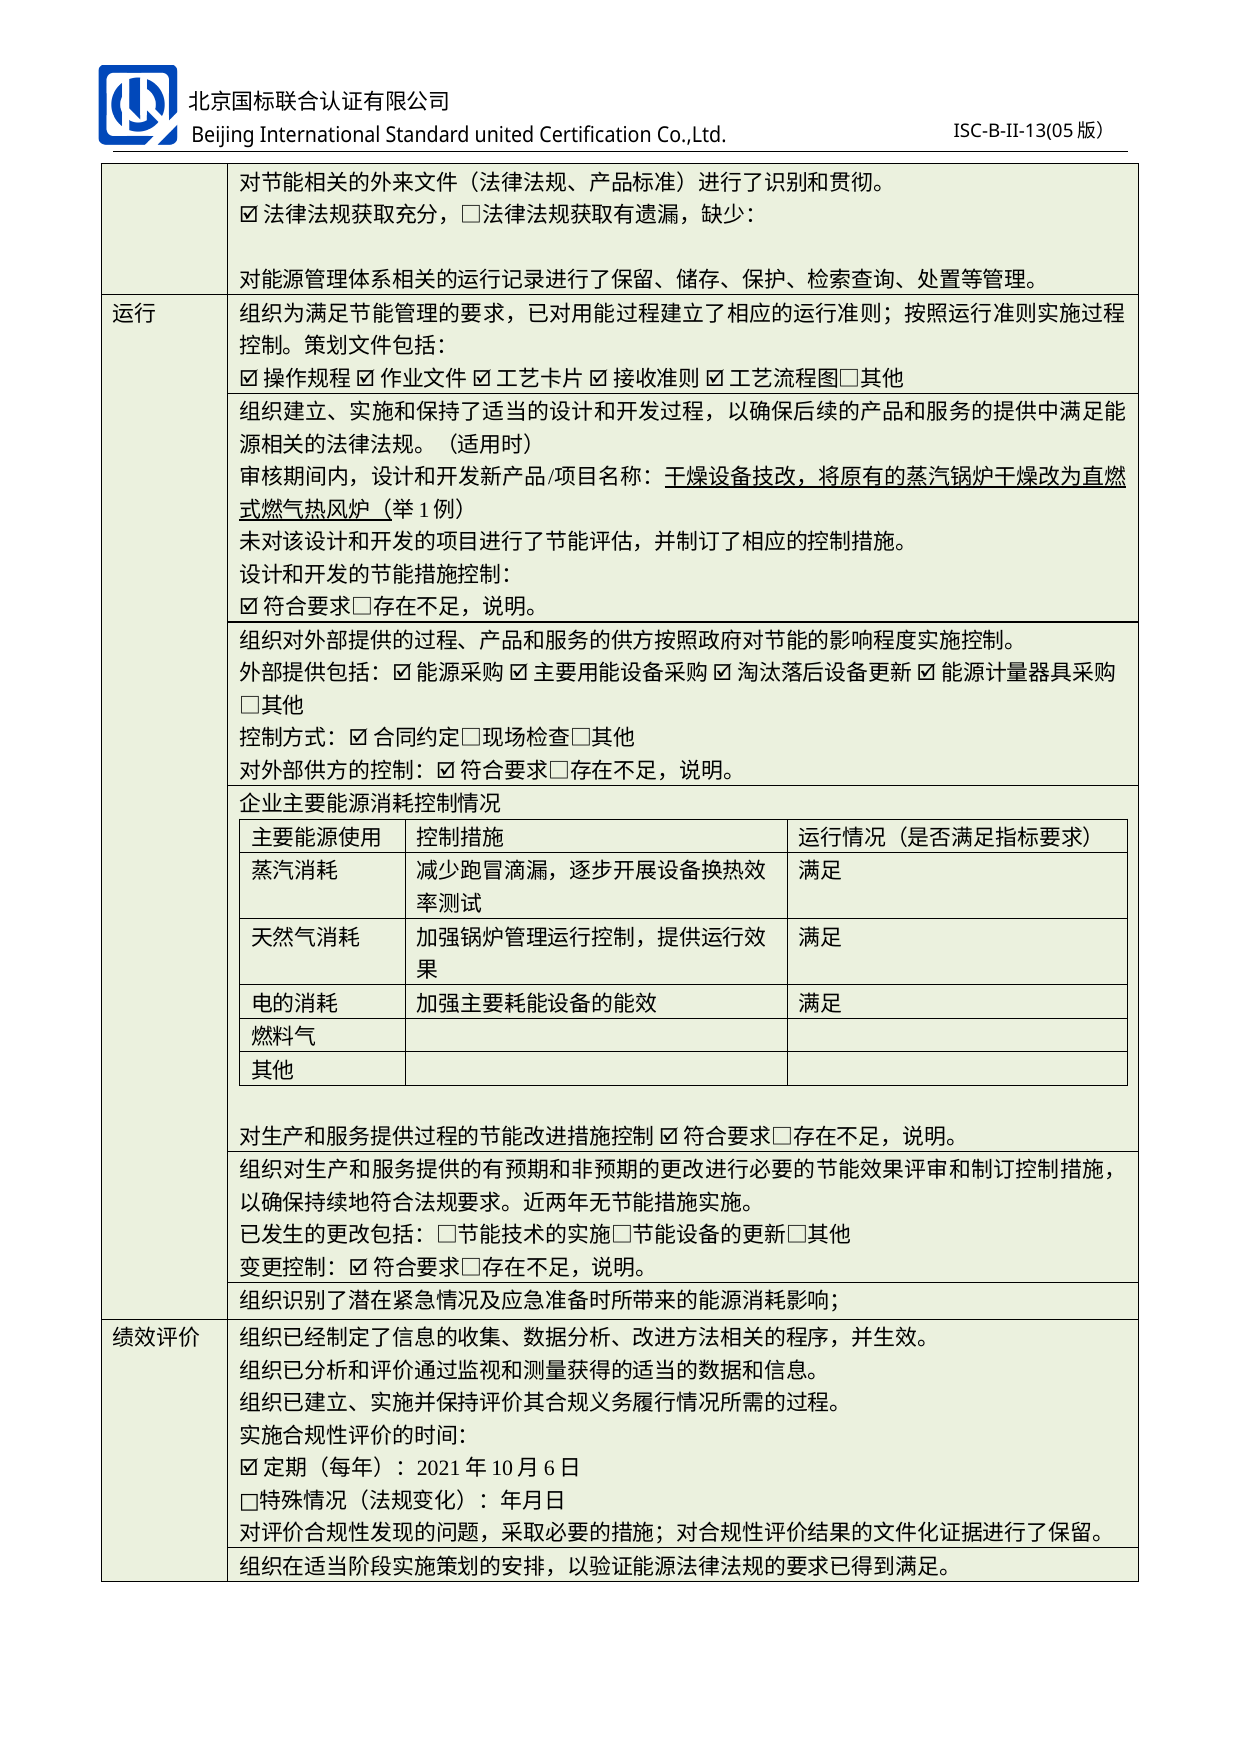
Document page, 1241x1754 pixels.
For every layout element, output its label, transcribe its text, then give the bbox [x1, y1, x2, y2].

table_cell 组织识别了潜在紧急情况及应急准备时所带来的能源消耗影响； [228, 1283, 1138, 1319]
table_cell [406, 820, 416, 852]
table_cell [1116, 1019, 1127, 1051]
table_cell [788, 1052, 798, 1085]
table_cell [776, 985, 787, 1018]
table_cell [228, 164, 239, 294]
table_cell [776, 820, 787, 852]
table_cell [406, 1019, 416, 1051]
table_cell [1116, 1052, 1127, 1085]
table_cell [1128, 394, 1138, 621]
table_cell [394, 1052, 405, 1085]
table_cell 企业主要能源消耗控制情况 对生产和服务提供过程的节能改进措施控制符合要求□存在不足，说明。 [788, 919, 1127, 984]
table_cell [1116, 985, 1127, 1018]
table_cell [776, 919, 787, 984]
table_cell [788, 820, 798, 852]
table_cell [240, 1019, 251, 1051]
table_cell 运行 [102, 295, 227, 1319]
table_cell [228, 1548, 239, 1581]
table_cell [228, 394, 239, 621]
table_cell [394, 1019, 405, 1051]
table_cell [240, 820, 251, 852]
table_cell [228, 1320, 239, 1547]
table_cell 企业主要能源消耗控制情况 对生产和服务提供过程的节能改进措施控制符合要求□存在不足，说明。 [240, 919, 405, 984]
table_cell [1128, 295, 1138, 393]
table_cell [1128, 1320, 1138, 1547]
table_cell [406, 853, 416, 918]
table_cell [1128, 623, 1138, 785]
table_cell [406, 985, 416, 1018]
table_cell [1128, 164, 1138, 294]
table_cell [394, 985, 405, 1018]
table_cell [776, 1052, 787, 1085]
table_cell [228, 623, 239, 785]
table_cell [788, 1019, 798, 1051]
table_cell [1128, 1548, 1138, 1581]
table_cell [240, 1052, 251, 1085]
picture [98, 65, 178, 145]
table_cell 企业主要能源消耗控制情况 对生产和服务提供过程的节能改进措施控制符合要求□存在不足，说明。 [788, 853, 1127, 918]
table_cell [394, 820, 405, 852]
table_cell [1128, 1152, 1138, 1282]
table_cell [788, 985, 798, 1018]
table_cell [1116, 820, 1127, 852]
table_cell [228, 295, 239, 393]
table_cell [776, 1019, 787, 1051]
table_cell 企业主要能源消耗控制情况 对生产和服务提供过程的节能改进措施控制符合要求□存在不足，说明。 [240, 853, 405, 918]
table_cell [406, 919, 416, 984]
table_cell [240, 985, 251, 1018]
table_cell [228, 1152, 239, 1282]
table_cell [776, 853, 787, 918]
table_cell 绩效评价 [102, 1320, 227, 1581]
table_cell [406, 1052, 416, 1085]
